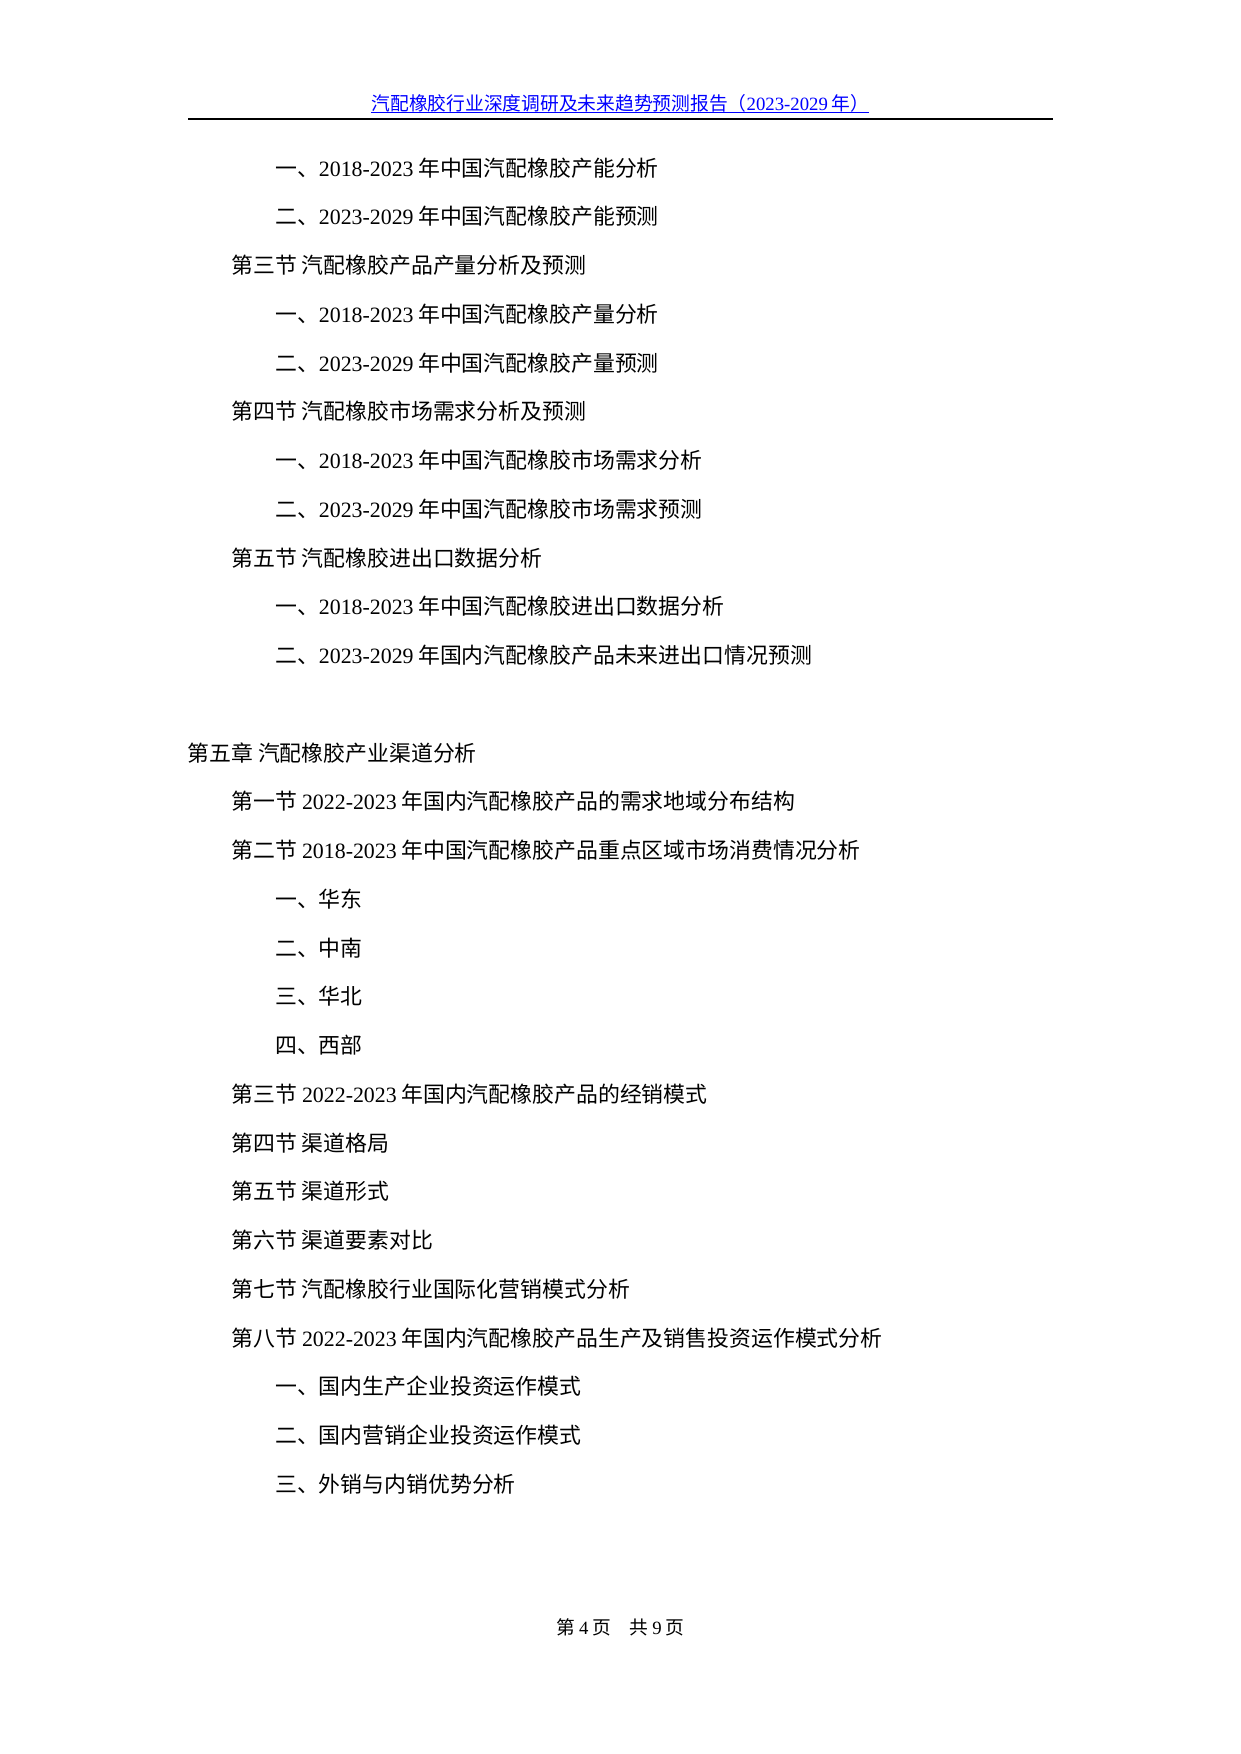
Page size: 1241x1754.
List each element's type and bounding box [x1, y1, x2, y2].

text [187, 150, 1053, 1499]
